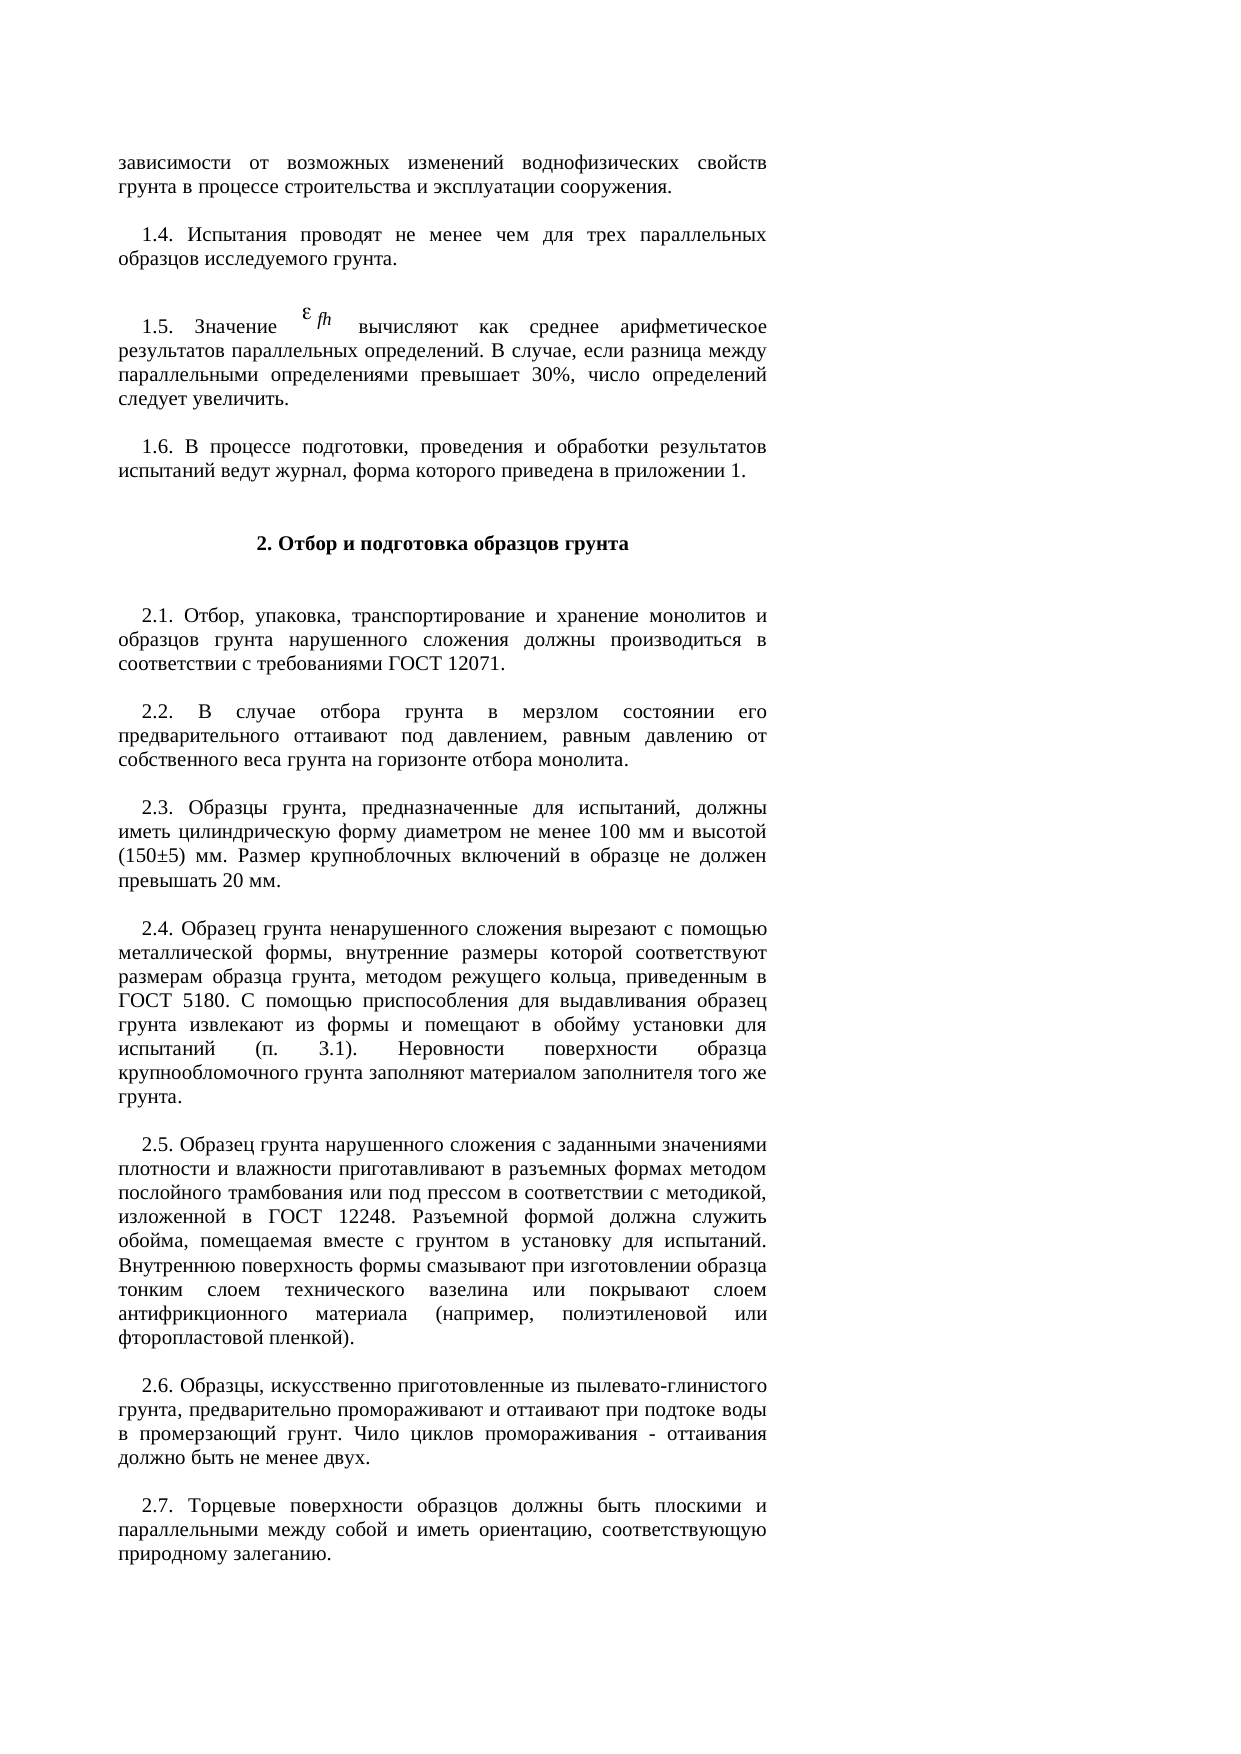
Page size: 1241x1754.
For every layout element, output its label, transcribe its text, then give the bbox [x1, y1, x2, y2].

text 1.4. Испытания проводят не менее чем для трех параллельных образцов исследуемого грунта. [118, 222, 768, 270]
text 2.4. Образец грунта ненарушенного сложения вырезают с помощью металлической формы, внутренние размеры которой соответствуют размерам образца грунта, методом режущего кольца, приведенным в #M12293 1 871001039 3271140448 2264785692 247265662 4292034307 557313239 2960271974 3594606034 4293087986ГОСТ 5180#S. С помощью приспособления для выдавливания образец грунта извлекают из формы и помещают в обойму установки для испытаний (п. 3.1). Неровности поверхности образца крупнообломочного грунта заполняют материалом заполнителя того же грунта. [118, 916, 768, 1108]
text 1.5. Значение вычисляют как среднее арифметическое результатов параллельных определений. В случае, если разница между параллельными определениями превышает 30%, число определений следует увеличить. [118, 294, 768, 410]
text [118, 150, 768, 198]
text 2.3. Образцы грунта, предназначенные для испытаний, должны иметь цилиндрическую форму диаметром не менее 100 мм и высотой (150±5) мм. Размер крупноблочных включений в образце не должен превышать 20 мм. [118, 795, 768, 891]
text 2.7. Торцевые поверхности образцов должны быть плоскими и параллельными между собой и иметь ориентацию, соответствующую природному залеганию. [118, 1493, 768, 1565]
text 2.2. В случае отбора грунта в мерзлом состоянии его предварительного оттаивают под давлением, равным давлению от собственного веса грунта на горизонте отбора монолита. [118, 699, 768, 771]
text 2.1. Отбор, упаковка, транспортирование и хранение монолитов и образцов грунта нарушенного сложения должны производиться в соответствии с требованиями #M12293 0 901700284 3271140448 22334548 247265662 4292034307 557313239 2960271974 3594606034 4293087986ГОСТ 12071#S. [118, 603, 768, 675]
subtitle 2. Отбор и подготовка образцов грунта [118, 531, 768, 554]
text 2.6. Образцы, искусственно приготовленные из пылевато-глинистого грунта, предварительно промораживают и оттаивают при подтоке воды в промерзающий грунт. Чило циклов промораживания - оттаивания должно быть не менее двух. [118, 1373, 768, 1469]
text 1.6. В процессе подготовки, проведения и обработки результатов испытаний ведут журнал, форма которого приведена в приложении 1. [118, 434, 768, 482]
text 2.5. Образец грунта нарушенного сложения с заданными значениями плотности и влажности приготавливают в разъемных формах методом послойного трамбования или под прессом в соответствии с методикой, изложенной в ГОСТ 12248. Разъемной формой должна служить обойма, помещаемая вместе с грунтом в установку для испытаний. Внутреннюю поверхность формы смазывают при изготовлении образца тонким слоем технического вазелина или покрывают слоем антифрикционного материала (например, полиэтиленовой или фторопластовой пленкой). [118, 1132, 768, 1349]
